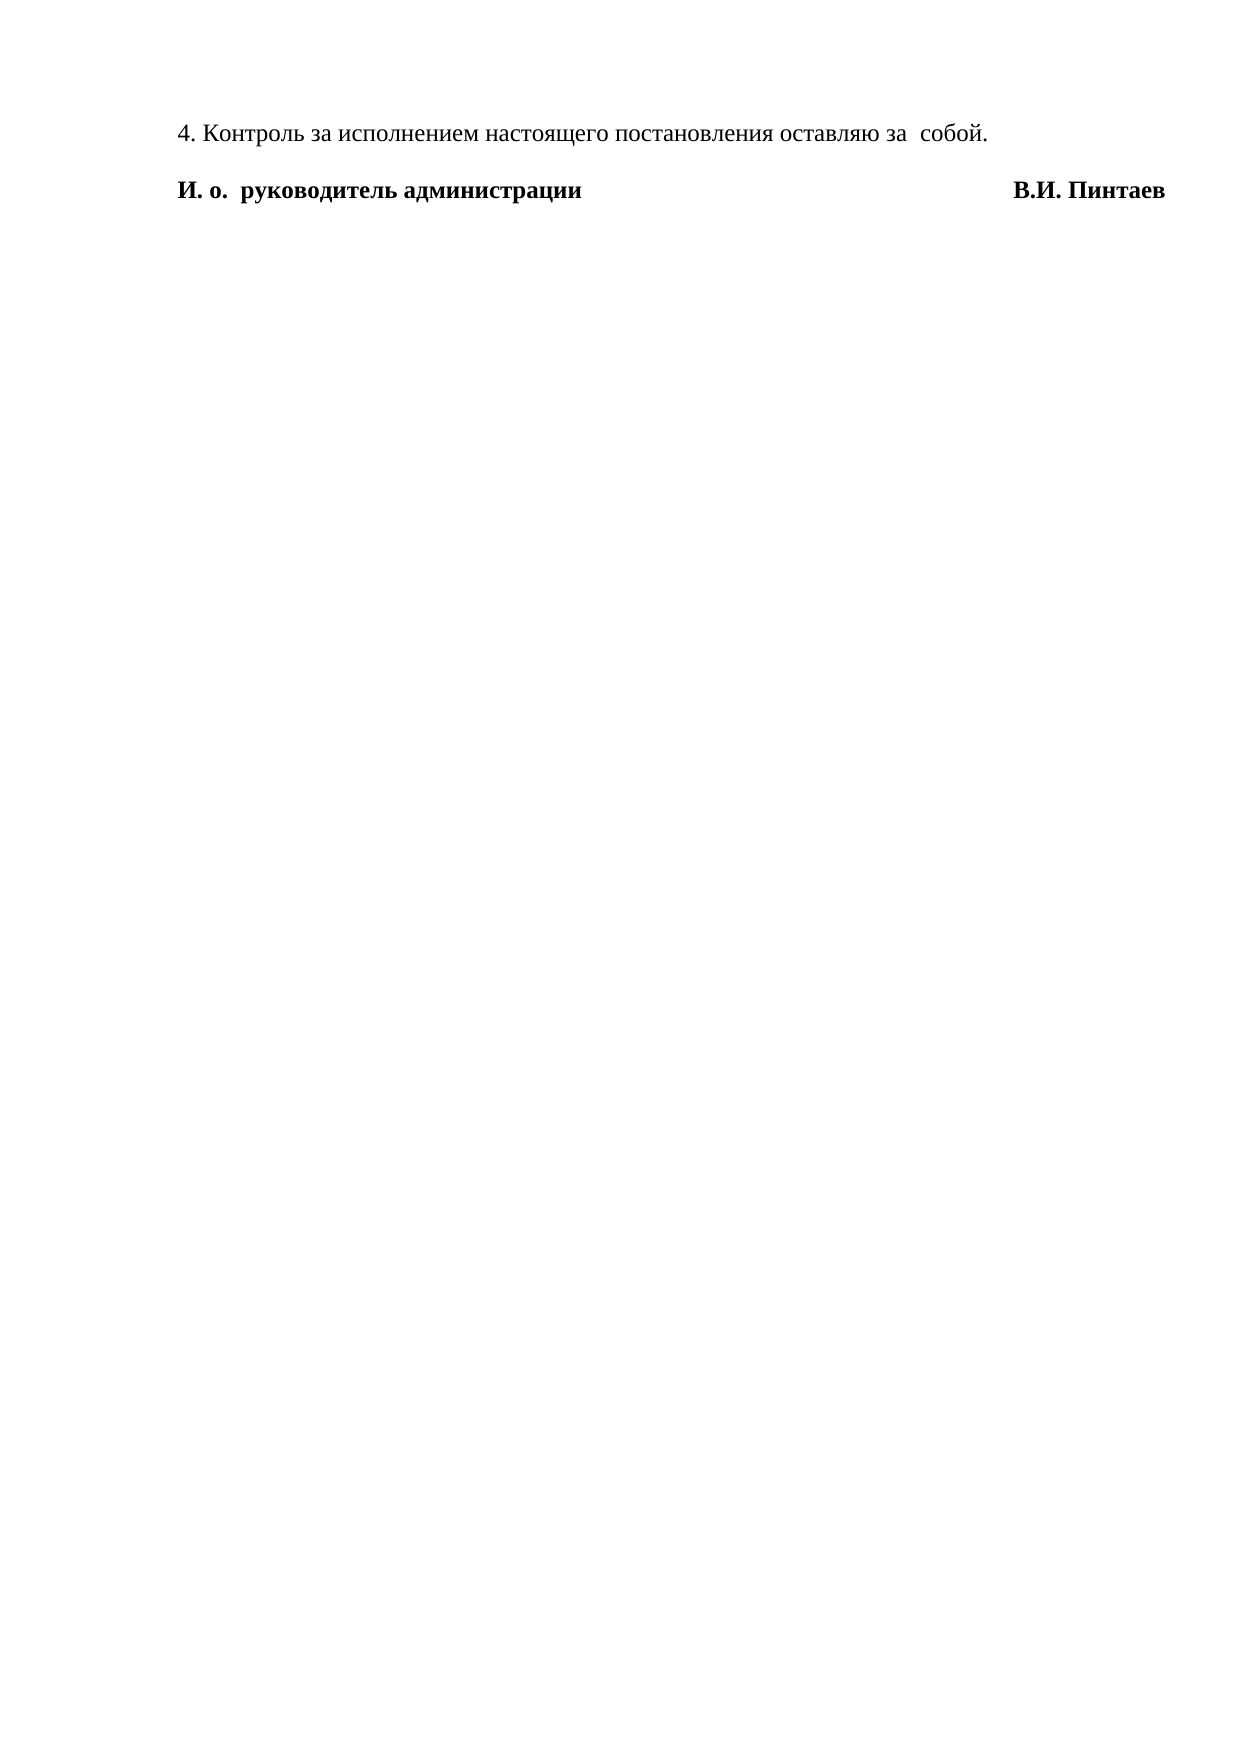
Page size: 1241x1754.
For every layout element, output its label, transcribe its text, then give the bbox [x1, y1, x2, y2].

text 4. Контроль за исполнением настоящего постановления оставляю за собой. [177, 118, 1181, 147]
text И. о. руководитель администрации В.И. Пинтаев [177, 176, 1181, 204]
